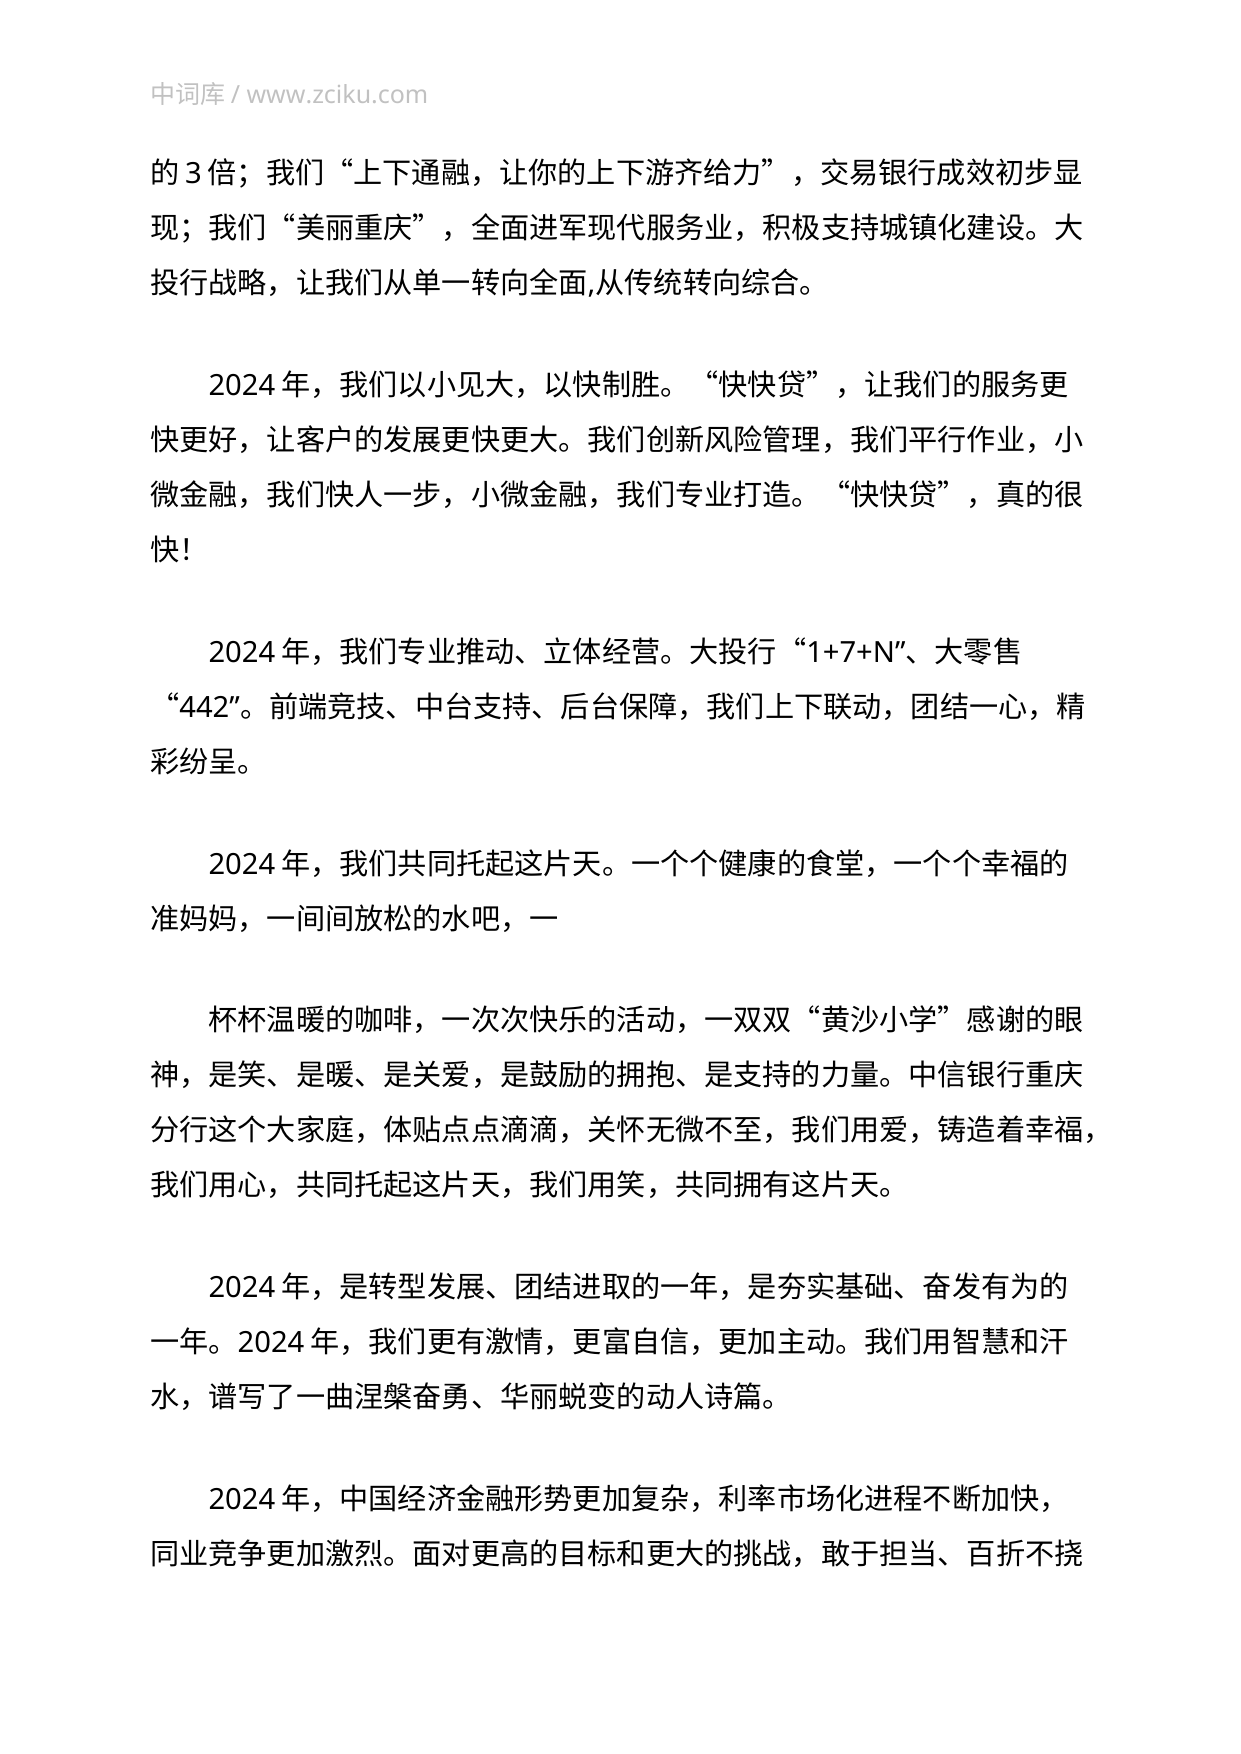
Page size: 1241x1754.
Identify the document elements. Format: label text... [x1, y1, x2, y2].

text 2024年，我们专业推动、立体经营。大投行“1+7+N”、大零售“442”。前端竞技、中台支持、后台保障，我们上下联动，团结一心，精彩纷呈。 [150, 628, 1090, 781]
text 2024年，我们以小见大，以快制胜。“快快贷”，让我们的服务更快更好，让客户的发展更快更大。我们创新风险管理，我们平行作业，小微金融，我们快人一步，小微金融，我们专业打造。“快快贷”，真的很快！ [150, 362, 1090, 569]
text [150, 150, 1090, 302]
text 杯杯温暖的咖啡，一次次快乐的活动，一双双“黄沙小学”感谢的眼神，是笑、是暖、是关爱，是鼓励的拥抱、是支持的力量。中信银行重庆分行这个大家庭，体贴点点滴滴，关怀无微不至，我们用爱，铸造着幸福，我们用心，共同托起这片天，我们用笑，共同拥有这片天。 [150, 997, 1090, 1204]
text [150, 1475, 1090, 1572]
text 2024年，我们共同托起这片天。一个个健康的食堂，一个个幸福的准妈妈，一间间放松的水吧，一 [150, 840, 1090, 937]
text 2024年，是转型发展、团结进取的一年，是夯实基础、奋发有为的一年。2024年，我们更有激情，更富自信，更加主动。我们用智慧和汗水，谱写了一曲涅槃奋勇、华丽蜕变的动人诗篇。 [150, 1263, 1090, 1416]
